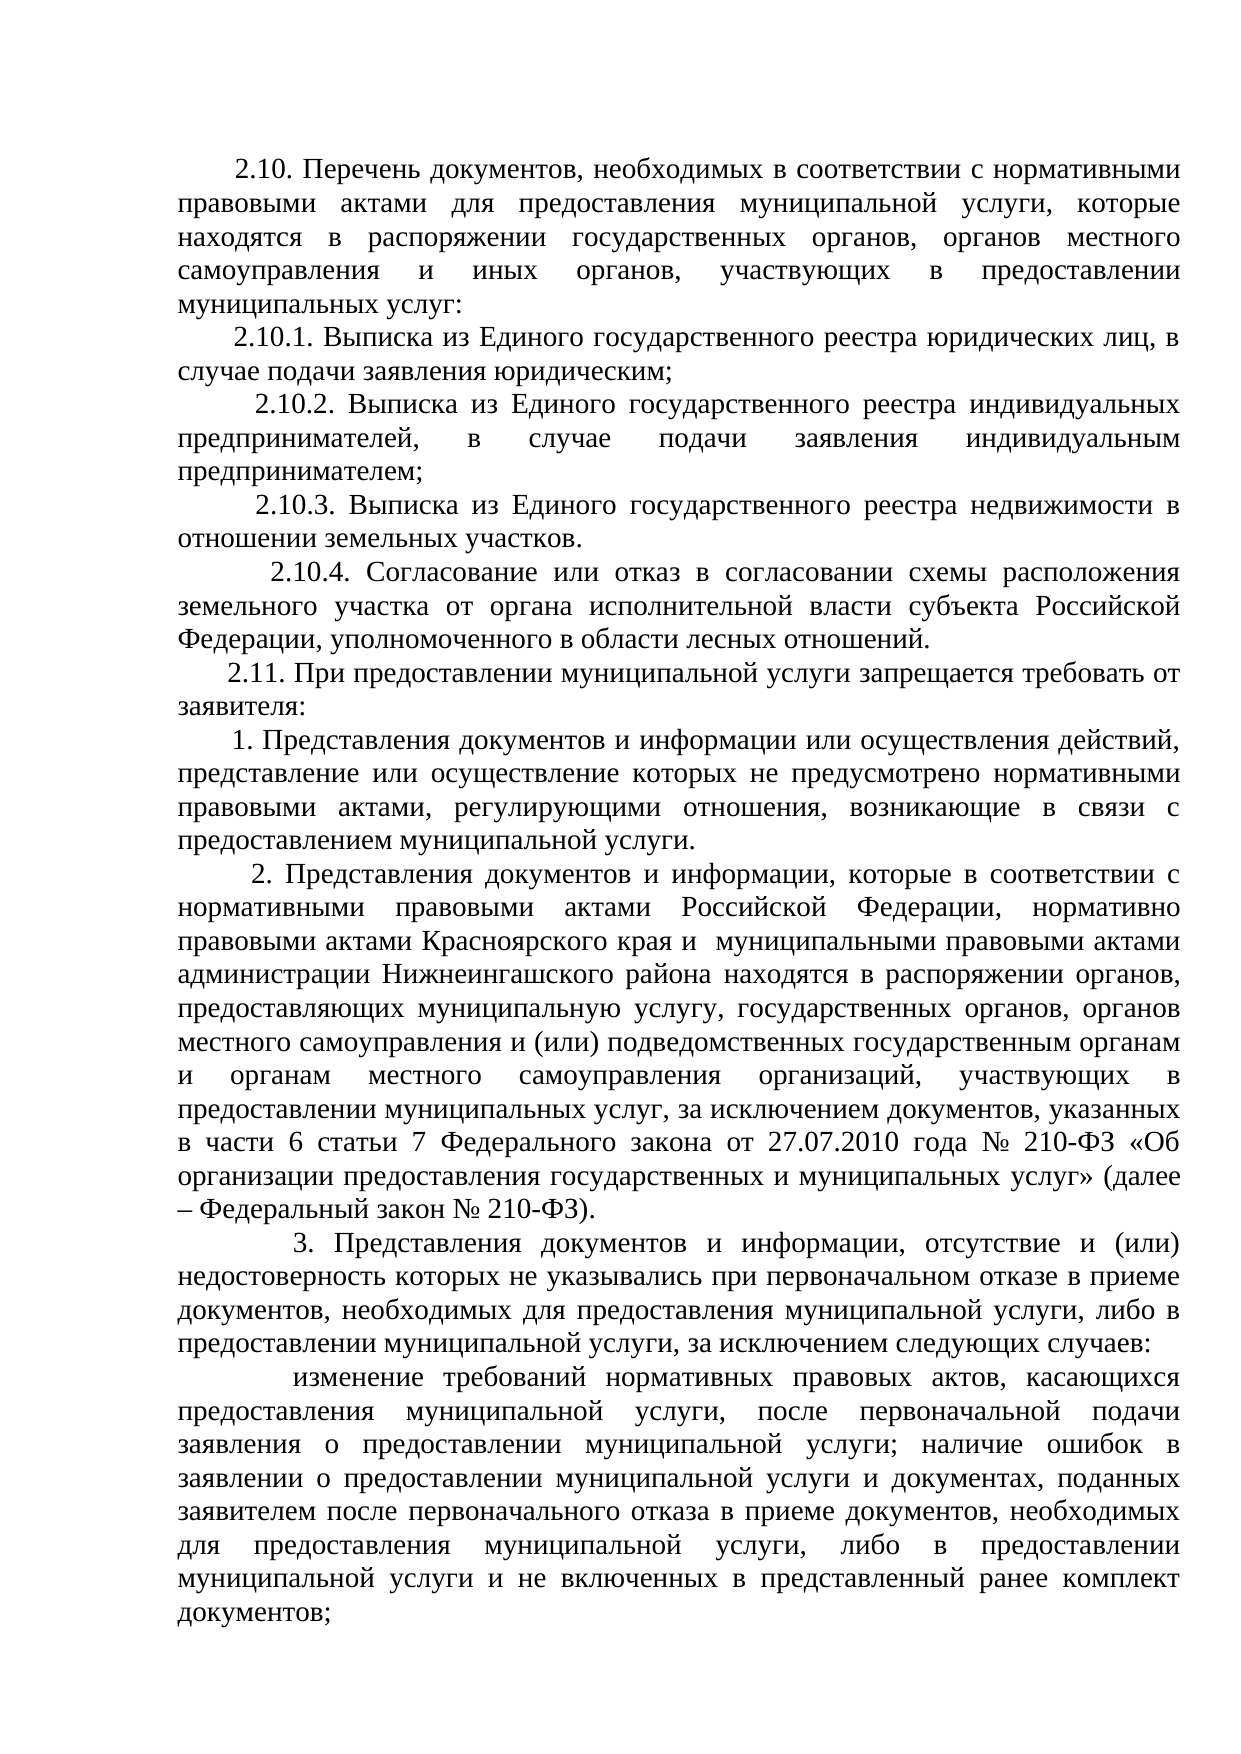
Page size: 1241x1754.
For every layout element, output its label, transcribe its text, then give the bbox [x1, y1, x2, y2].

text 2.10.4. Согласование или отказ в согласовании схемы расположения земельного участка от органа исполнительной власти субъекта Российской Федерации, уполномоченного в области лесных отношений. [177, 554, 1181, 655]
text 2.10.1. Выписка из Единого государственного реестра юридических лиц, в случае подачи заявления юридическим; [177, 319, 1181, 386]
text 1. Представления документов и информации или осуществления действий, представление или осуществление которых не предусмотрено нормативными правовыми актами, регулирующими отношения, возникающие в связи с предоставлением муниципальной услуги. [177, 722, 1181, 856]
text 2. Представления документов и информации, которые в соответствии с нормативными правовыми актами Российской Федерации, нормативно правовыми актами Красноярского края и муниципальными правовыми актами администрации Нижнеингашского района находятся в распоряжении органов, предоставляющих муниципальную услугу, государственных органов, органов местного самоуправления и (или) подведомственных государственным органам и органам местного самоуправления организаций, участвующих в предоставлении муниципальных услуг, за исключением документов, указанных в части 6 статьи 7 Федерального закона от 27.07.2010 года № 210-ФЗ «Об организации предоставления государственных и муниципальных услуг» (далее – Федеральный закон № 210-ФЗ). [177, 856, 1181, 1225]
text изменение требований нормативных правовых актов, касающихся предоставления муниципальной услуги, после первоначальной подачи заявления о предоставлении муниципальной услуги; наличие ошибок в заявлении о предоставлении муниципальной услуги и документах, поданных заявителем после первоначального отказа в приеме документов, необходимых для предоставления муниципальной услуги, либо в предоставлении муниципальной услуги и не включенных в представленный ранее комплект документов; [177, 1359, 1181, 1627]
text 2.11. При предоставлении муниципальной услуги запрещается требовать от заявителя: [177, 655, 1181, 722]
text 2.10.3. Выписка из Единого государственного реестра недвижимости в отношении земельных участков. [177, 487, 1181, 554]
text 2.10. Перечень документов, необходимых в соответствии с нормативными правовыми актами для предоставления муниципальной услуги, которые находятся в распоряжении государственных органов, органов местного самоуправления и иных органов, участвующих в предоставлении муниципальных услуг: [177, 152, 1181, 319]
text 3. Представления документов и информации, отсутствие и (или) недостоверность которых не указывались при первоначальном отказе в приеме документов, необходимых для предоставления муниципальной услуги, либо в предоставлении муниципальной услуги, за исключением следующих случаев: [177, 1225, 1181, 1359]
text 2.10.2. Выписка из Единого государственного реестра индивидуальных предпринимателей, в случае подачи заявления индивидуальным предпринимателем; [177, 386, 1181, 487]
